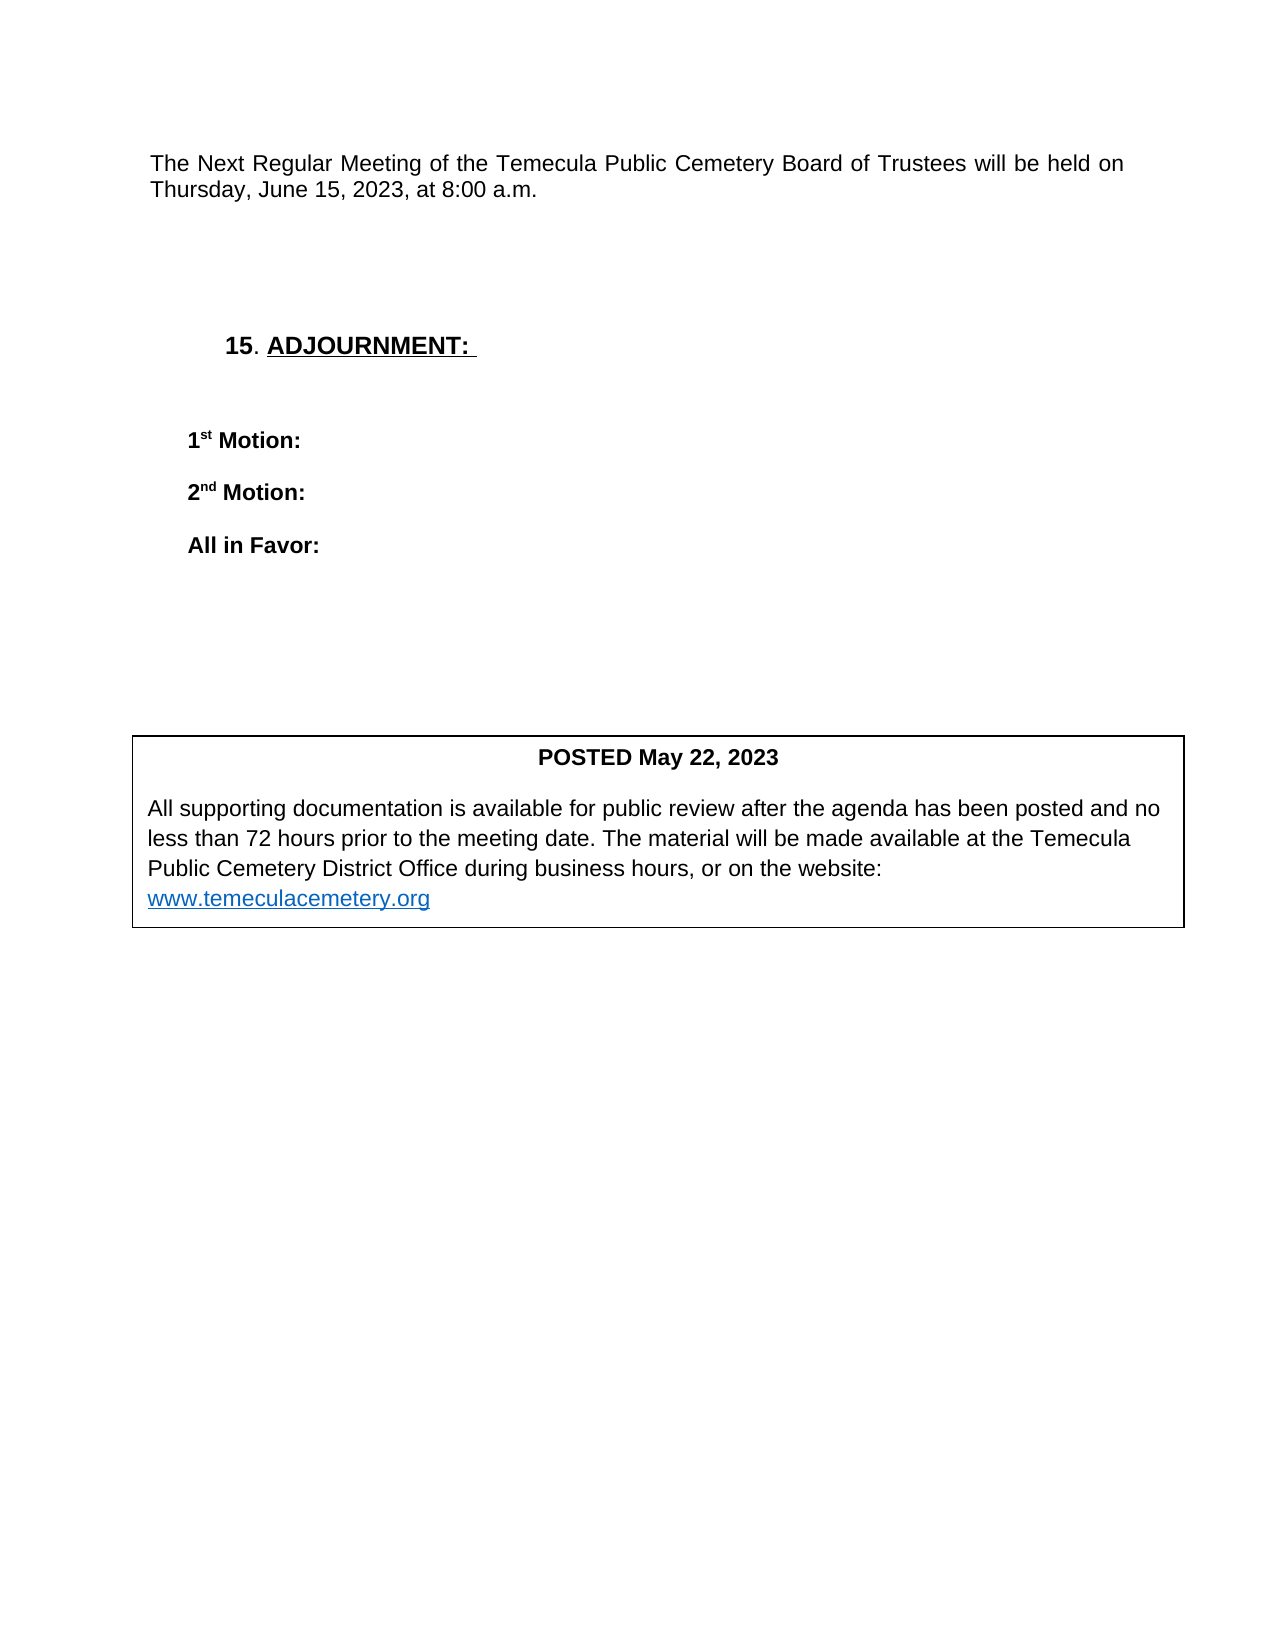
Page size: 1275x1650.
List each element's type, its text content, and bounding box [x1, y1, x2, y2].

text 15. ADJOURNMENT: [187, 331, 1125, 359]
text 2nd Motion: [187, 479, 1125, 506]
text The Next Regular Meeting of the Temecula Public Cemetery Board of Trustees will be held on Thursday, June 15, 2023, at 8:00 a.m. [150, 150, 1125, 203]
text All in Favor: [187, 532, 1125, 558]
text 1st Motion: [187, 427, 1125, 453]
